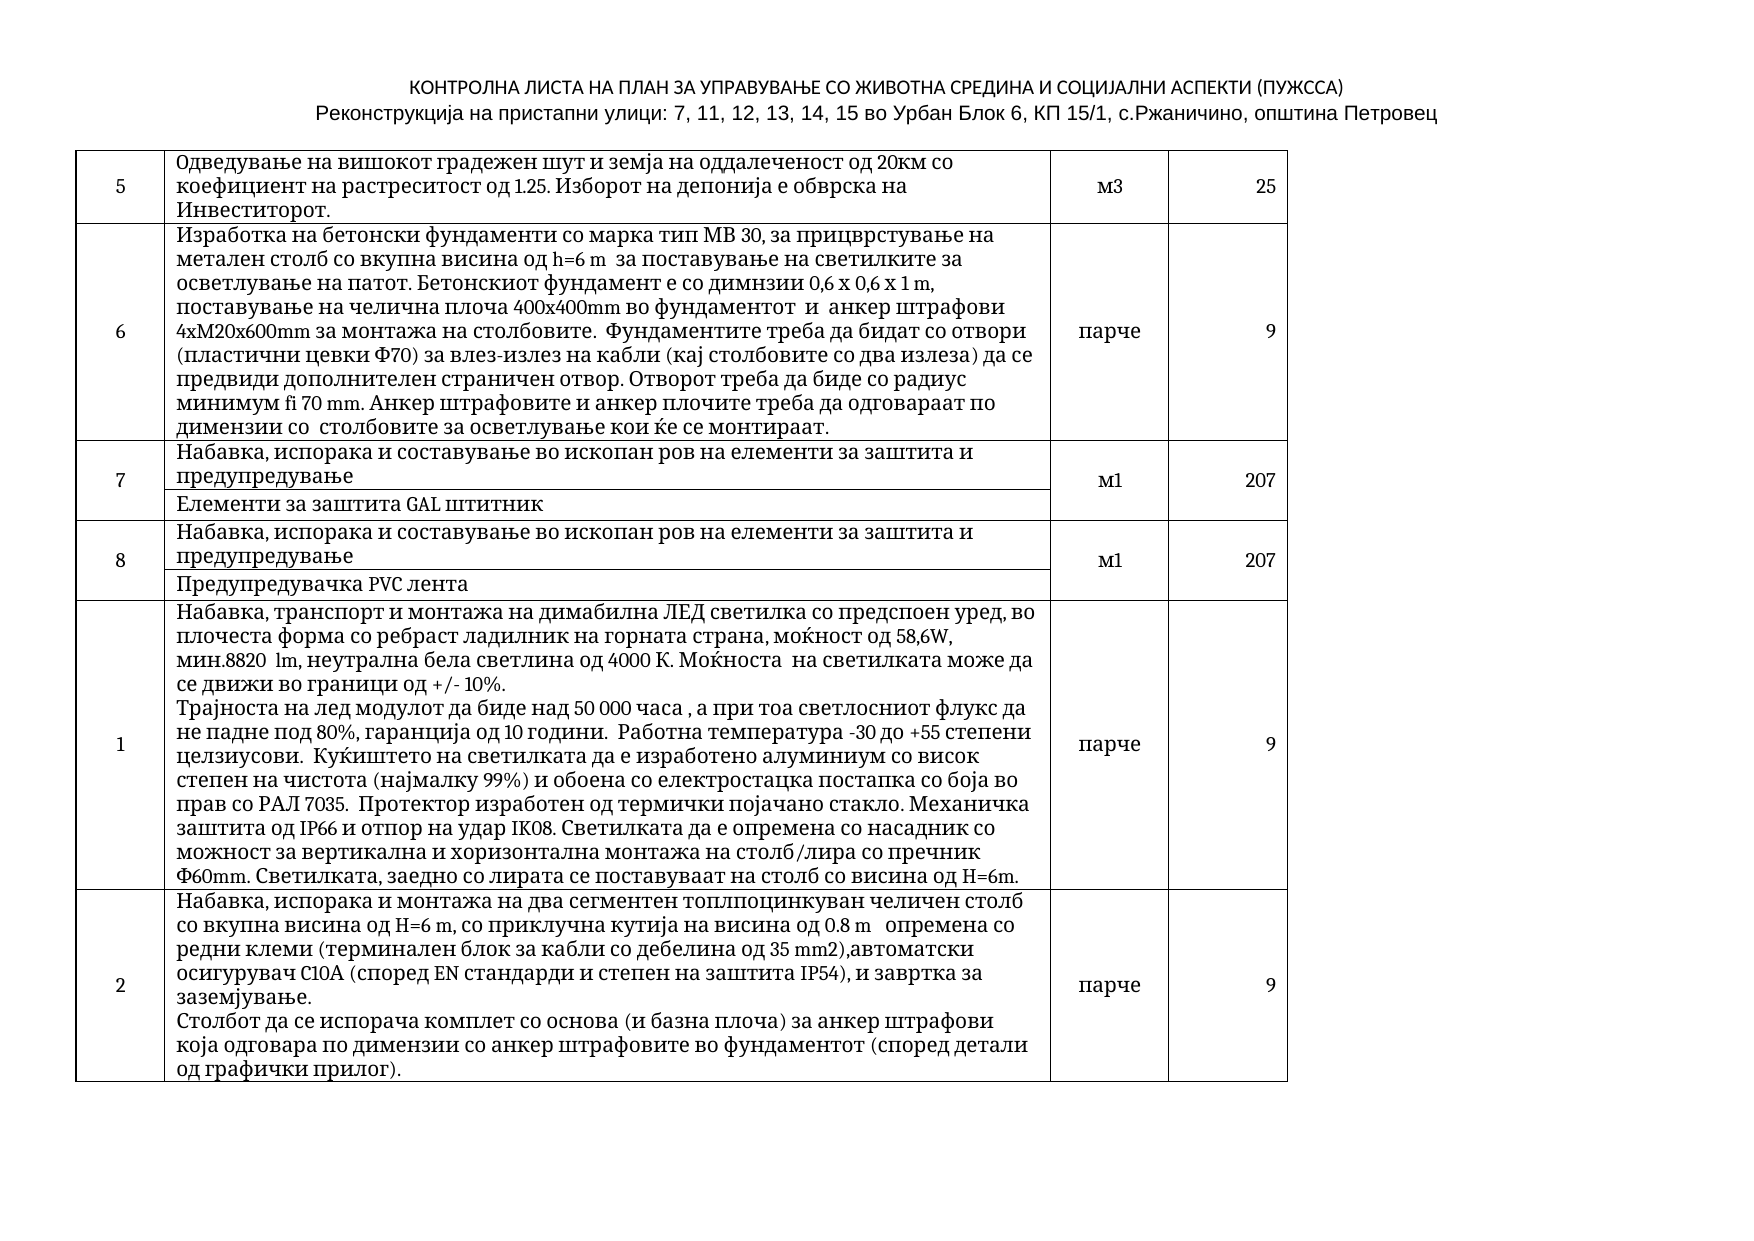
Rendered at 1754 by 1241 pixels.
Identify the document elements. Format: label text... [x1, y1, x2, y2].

table_cell 207 [1169, 521, 1287, 600]
table_cell Набавка, испорака и монтажа на два сегментен топлпоцинкуван челичен столб со вкупна висина од H=6 m, со приклучна кутија на висина од 0.8 m опремена со редни клеми (терминален блок за кабли со дебелина од 35 mm2),автоматски осигурувач C10А (според EN стандарди и степен на заштита IP54), и завртка за заземјување. Столбот да се испорача комплет со основа (и базна плоча) за анкер штрафови која одговара по димензии со анкер штрафовите во фундаментот (според детали од графички прилог). [165, 890, 1050, 1081]
table_cell 7 [77, 441, 164, 520]
table_cell Oдведување на вишокот градежен шут и земја на оддалеченост од 20км со коефициент на растреситост од 1.25. Изборот на депонија е обврска на Инвеститорот. [165, 151, 1050, 223]
table_cell 2 [77, 890, 164, 1081]
table_cell парче [1051, 224, 1168, 439]
table_cell 25 [1169, 151, 1287, 223]
table_cell Набавка, транспорт и монтажа на димабилна ЛЕД светилка со предспоен уред, во плочеста форма со ребраст ладилник на горната страна, моќност од 58,6W, мин.8820 lm, неутрална бела светлина од 4000 К. Моќноста на светилката може да се движи во граници од +/- 10%. Трајноста на лед модулот да биде над 50 000 часа , а при тоа светлосниот флукс да не падне под 80%, гаранција од 10 години. Работна температура -30 до +55 степени целзиусови. Куќиштето на светилката да е изработено алуминиум со висок степен на чистота (најмалку 99%) и обоена со електростацка постапка со боја во прав со РАЛ 7035. Протектор изработен од термички појачано стакло. Механичка заштита од IP66 и отпор на удар IK08. Светилката да е опремена со насадник со можност за вертикална и хоризонтална монтажа на столб/лира со пречник Ф60mm. Светилката, заедно со лирата се поставуваат на столб со висина од H=6m. [165, 601, 1050, 888]
table_cell 9 [1169, 890, 1287, 1081]
table_cell Набавка, испорака и составување во ископан ров на елементи за заштита и предупредување [165, 521, 1050, 569]
table_cell парче [1051, 601, 1168, 888]
table_cell м1 [1051, 521, 1168, 600]
table_cell м3 [1051, 151, 1168, 223]
table_cell 6 [77, 224, 164, 439]
table_cell 1 [77, 601, 164, 888]
table_cell Предупредувачка PVC лента [165, 570, 1050, 600]
table_cell Елементи за заштита GAL штитник [165, 490, 1050, 520]
table_cell 9 [1169, 224, 1287, 439]
table_cell Набавка, испорака и составување во ископан ров на елементи за заштита и предупредување [165, 441, 1050, 488]
table_cell 5 [77, 151, 164, 223]
table_cell м1 [1051, 441, 1168, 520]
table_cell 8 [77, 521, 164, 600]
table_cell парче [1051, 890, 1168, 1081]
table_cell 9 [1169, 601, 1287, 888]
table_cell 207 [1169, 441, 1287, 520]
table_cell Изработка на бетонски фундаменти со марка тип МВ 30, за прицврстување на метален столб со вкупна висина од h=6 m за поставување на светилките за осветлување на патот. Бетонскиот фундамент е со димнзии 0,6 х 0,6 х 1 m, поставување на челична плоча 400x400mm во фундаментот и анкер штрафови 4xM20x600mm за монтажа на столбовите. Фундаментите треба да бидат со отвори (пластични цевки Ф70) за влез-излез на кабли (кај столбовите со два излеза) да се предвиди дополнителен страничен отвор. Отворот треба да биде со радиус минимум fi 70 mm. Анкер штрафовите и анкер плочите треба да одговараат по димензии со столбовите за осветлување кои ќе се монтираат. [165, 224, 1050, 439]
